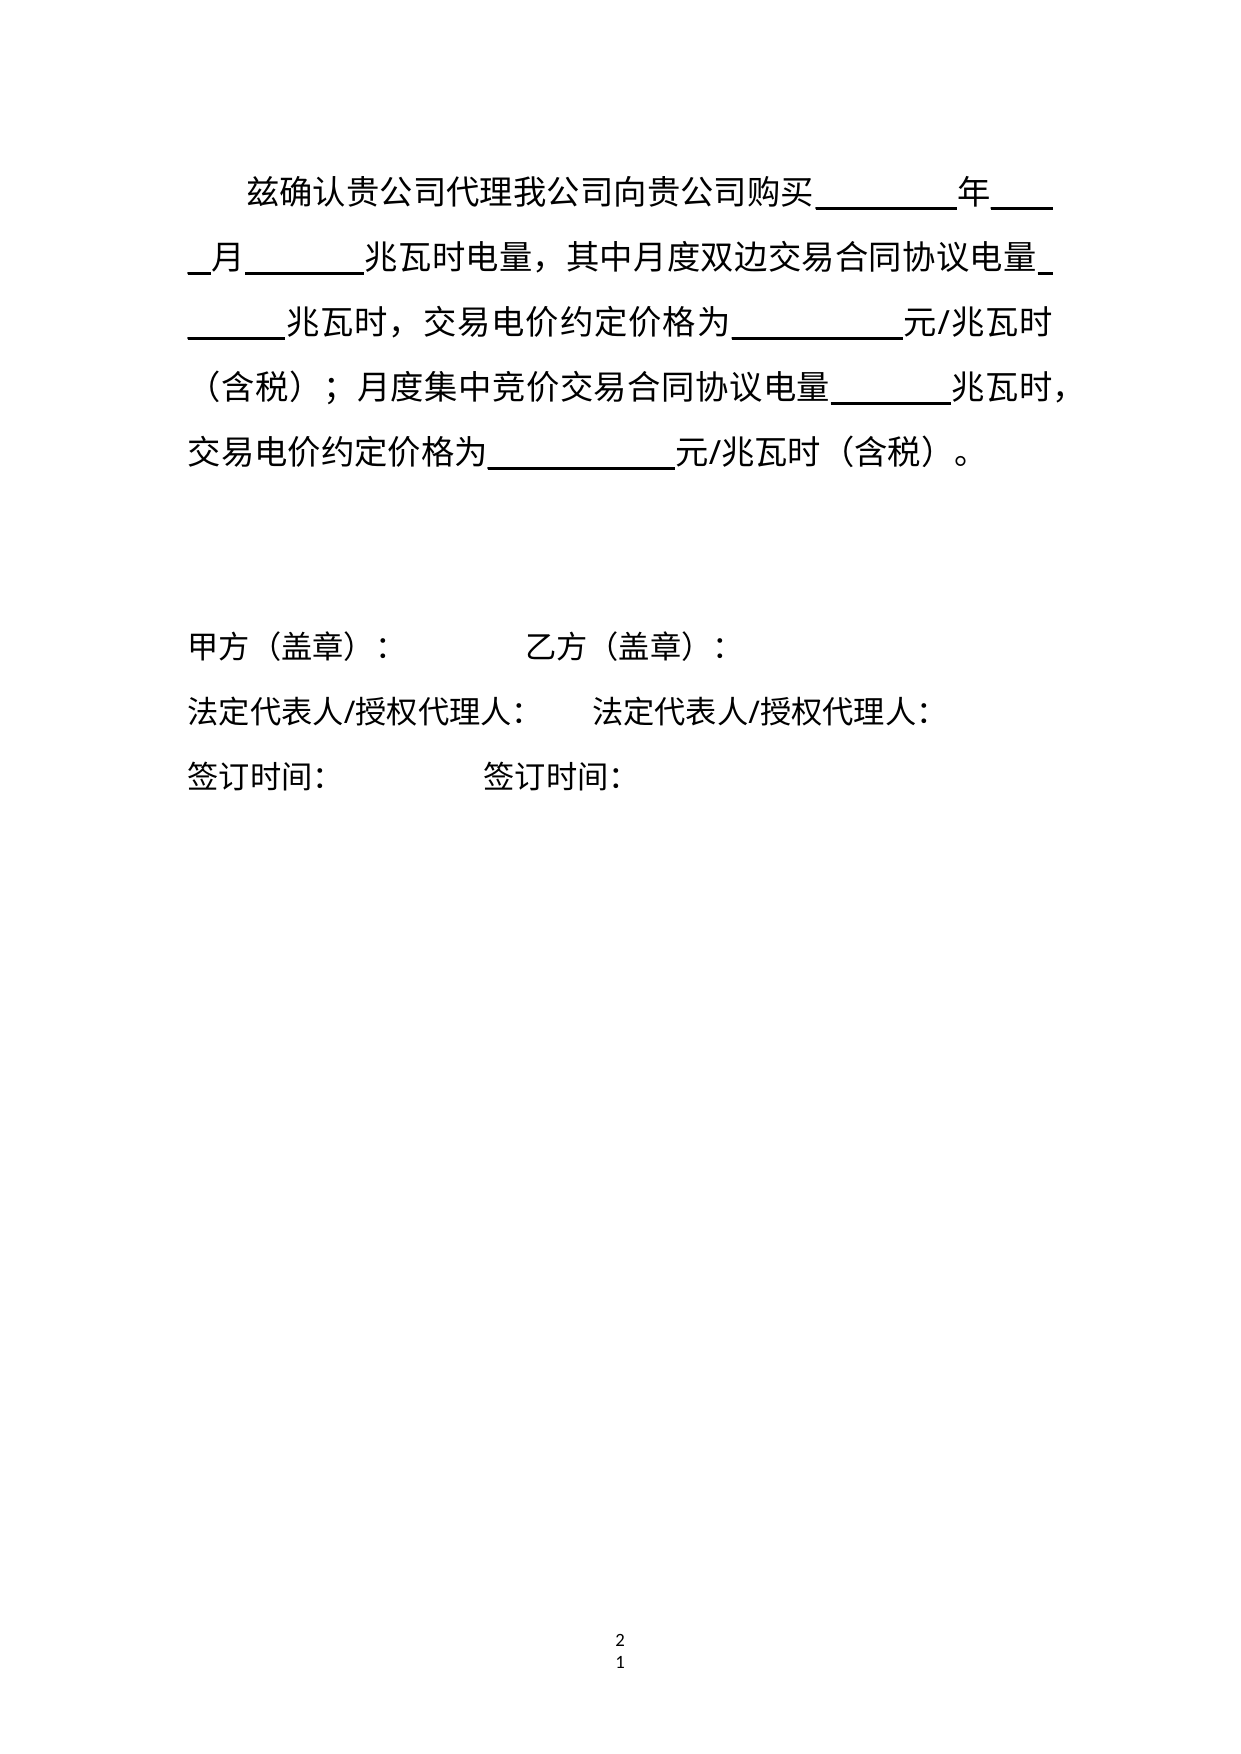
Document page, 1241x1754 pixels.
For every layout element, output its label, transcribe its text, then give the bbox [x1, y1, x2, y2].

text 法定代表人/授权代理人： 法定代表人/授权代理人： [187, 678, 1053, 743]
text 甲方（盖章）： 乙方（盖章）： [187, 613, 1053, 678]
text 兹确认我公司购买年月兆瓦时电量，其中月度双边交易电量兆瓦时，交易电价约定价格为元/兆瓦时（含税）；月度集中竞价交易电量兆瓦时，交易电价约定价格为元/兆瓦时（含税）。 [187, 158, 1053, 483]
text 签订时间： 签订时间： [187, 743, 1053, 808]
